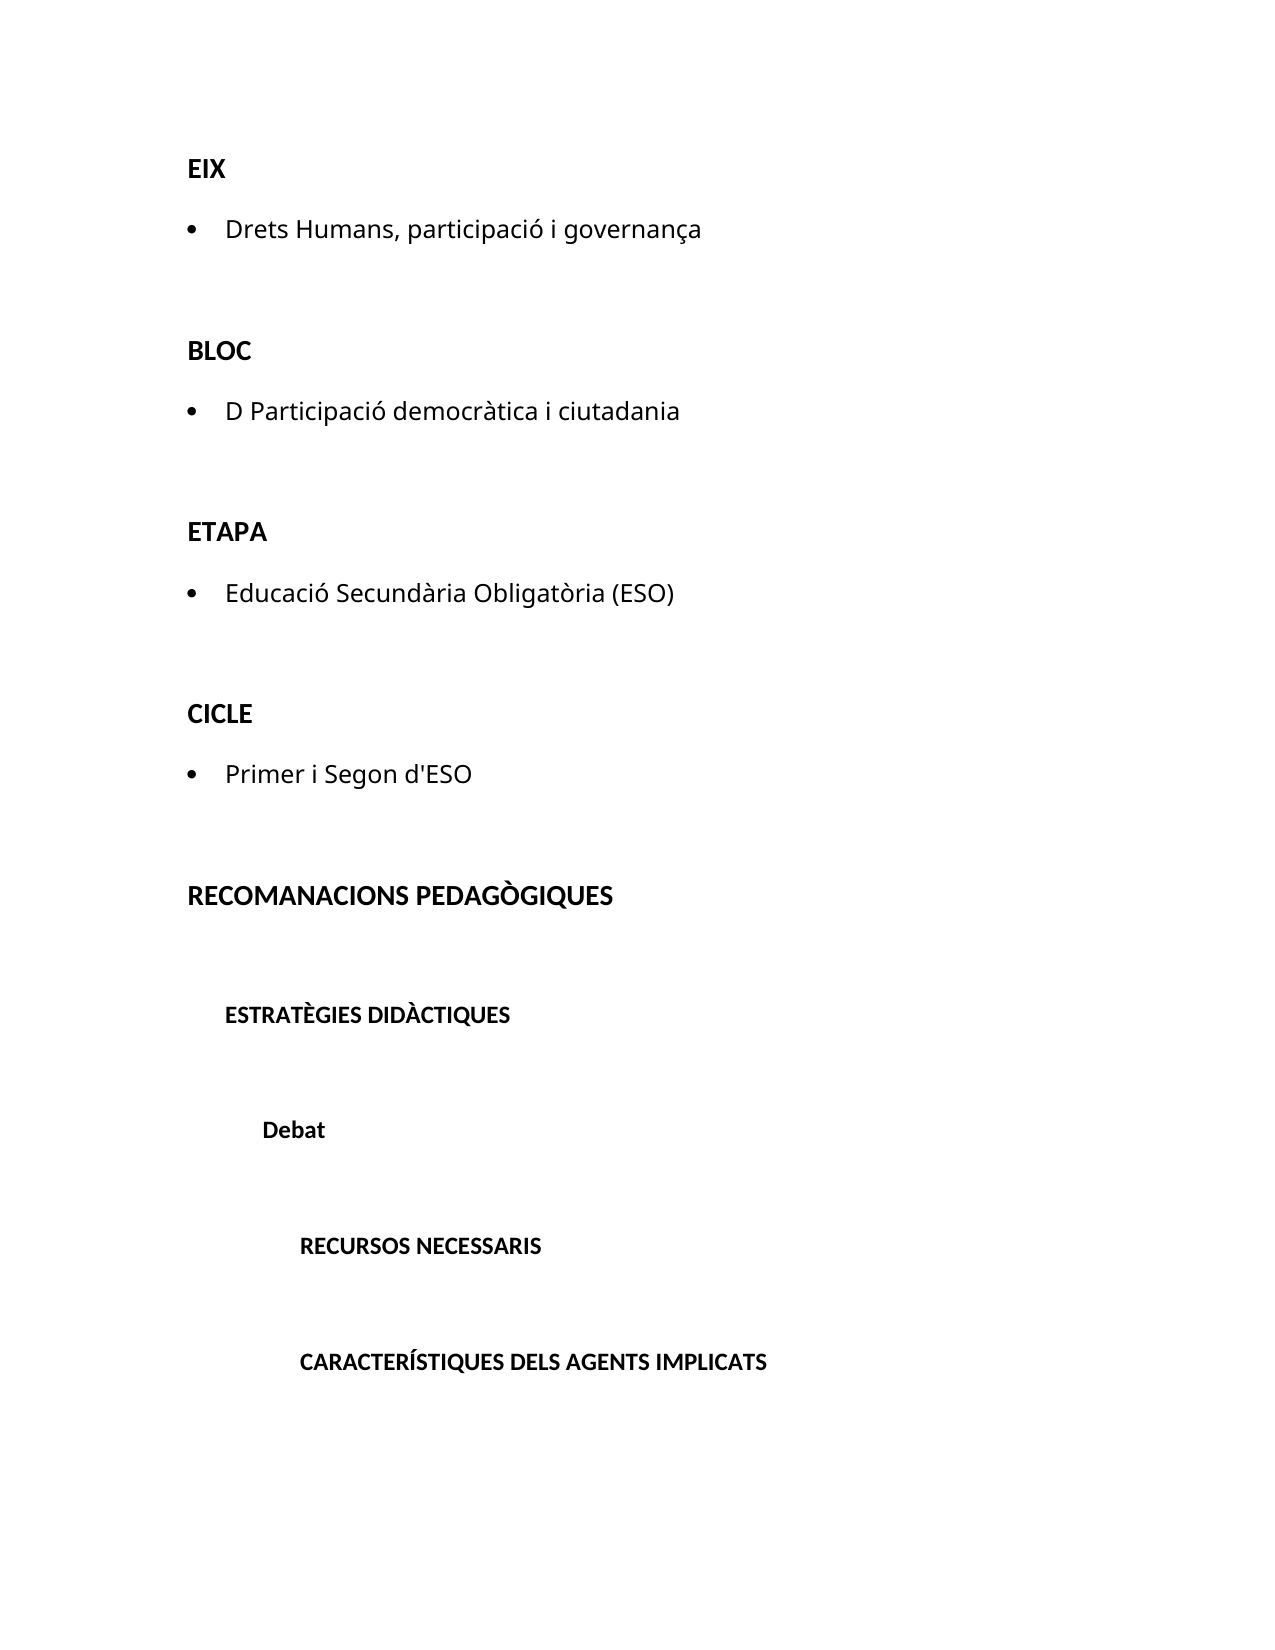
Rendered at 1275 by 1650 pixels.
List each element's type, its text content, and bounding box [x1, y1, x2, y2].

subtitle EIX [187, 150, 1087, 186]
list Educació Secundària Obligatòria (ESO) [187, 575, 1087, 609]
subtitle CARACTERÍSTIQUES DELS AGENTS IMPLICATS [300, 1346, 1087, 1377]
subtitle RECURSOS NECESSARIS [300, 1231, 1087, 1261]
list Primer i Segon d'ESO [187, 757, 1087, 791]
list D Participació democràtica i ciutadania [187, 393, 1087, 428]
subtitle Debat [262, 1115, 1087, 1145]
subtitle ETAPA [187, 513, 1087, 549]
list Drets Humans, participació i governança [187, 212, 1087, 246]
subtitle CICLE [187, 695, 1087, 731]
subtitle BLOC [187, 332, 1087, 367]
subtitle RECOMANACIONS PEDAGÒGIQUES [187, 877, 1087, 913]
subtitle ESTRATÈGIES DIDÀCTIQUES [225, 999, 1087, 1029]
